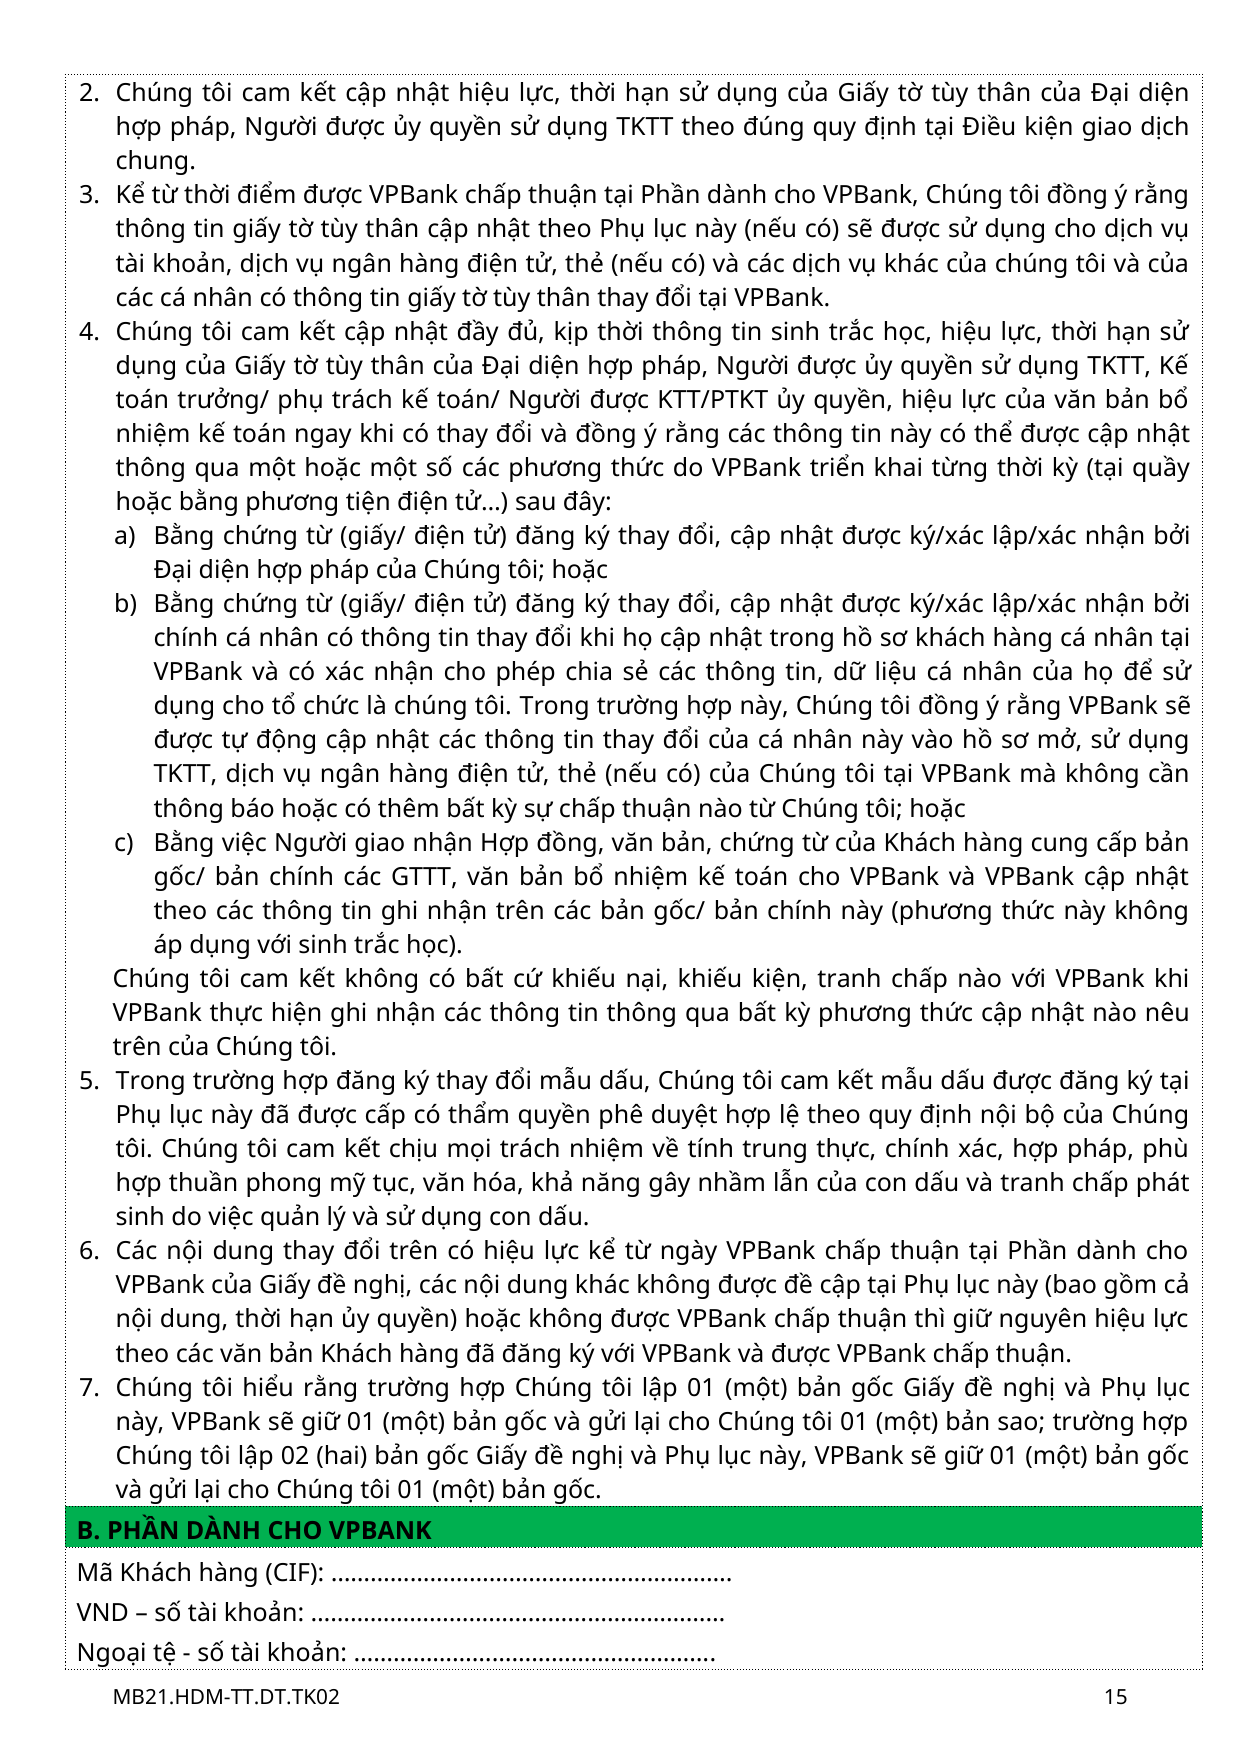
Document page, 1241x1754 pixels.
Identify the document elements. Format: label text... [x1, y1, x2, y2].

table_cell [65, 74, 1202, 1506]
table_cell B. PHẦN DÀNH CHO VPBANK [65, 1506, 1202, 1547]
table_cell Mã Khách hàng (CIF): ……………………………………………………. VND – số tài khoản: ……………………………………………………… Ngoại tệ - số tài khoản: ………………………………………………. [65, 1547, 1202, 1669]
